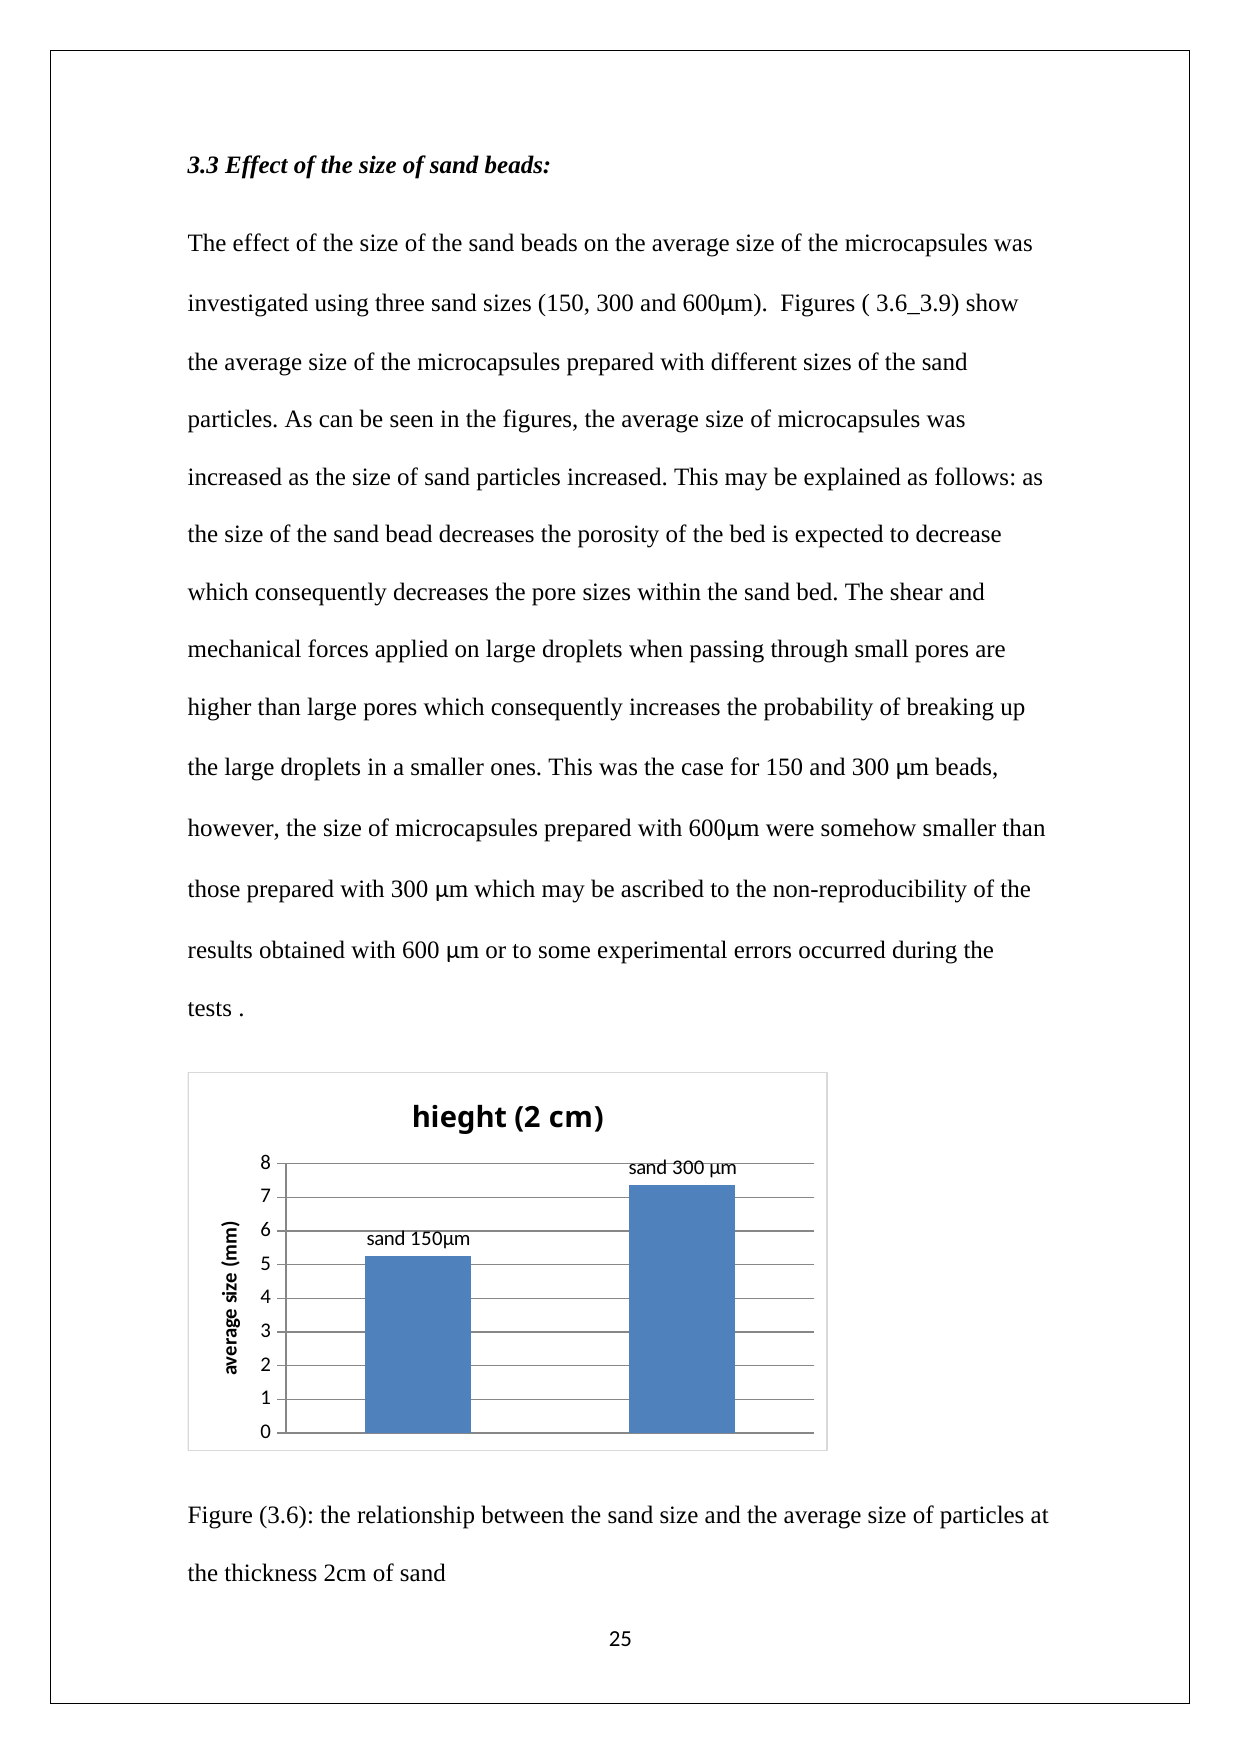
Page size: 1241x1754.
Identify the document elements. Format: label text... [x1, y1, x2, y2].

text Figure (3.6): the relationship between the sand size and the average size of particles at the thickness 2cm of sand [187, 1500, 1053, 1587]
text The effect of the size of the sand beads on the average size of the microcapsules was investigated using three sand sizes (150, 300 and 600µm). Figures ( 3.6_3.9) show the average size of the microcapsules prepared with different sizes of the sand particles. As can be seen in the figures, the average size of microcapsules was increased as the size of sand particles increased. This may be explained as follows: as the size of the sand bead decreases the porosity of the bed is expected to decrease which consequently decreases the pore sizes within the sand bed. The shear and mechanical forces applied on large droplets when passing through small pores are higher than large pores which consequently increases the probability of breaking up the large droplets in a smaller ones. This was the case for 150 and 300 µm beads, however, the size of microcapsules prepared with 600µm were somehow smaller than those prepared with 300 µm which may be ascribed to the non-reproducibility of the results obtained with 600 µm or to some experimental errors occurred during the tests . [187, 228, 1053, 1022]
text 3.3 Effect of the size of sand beads: [187, 150, 1053, 179]
